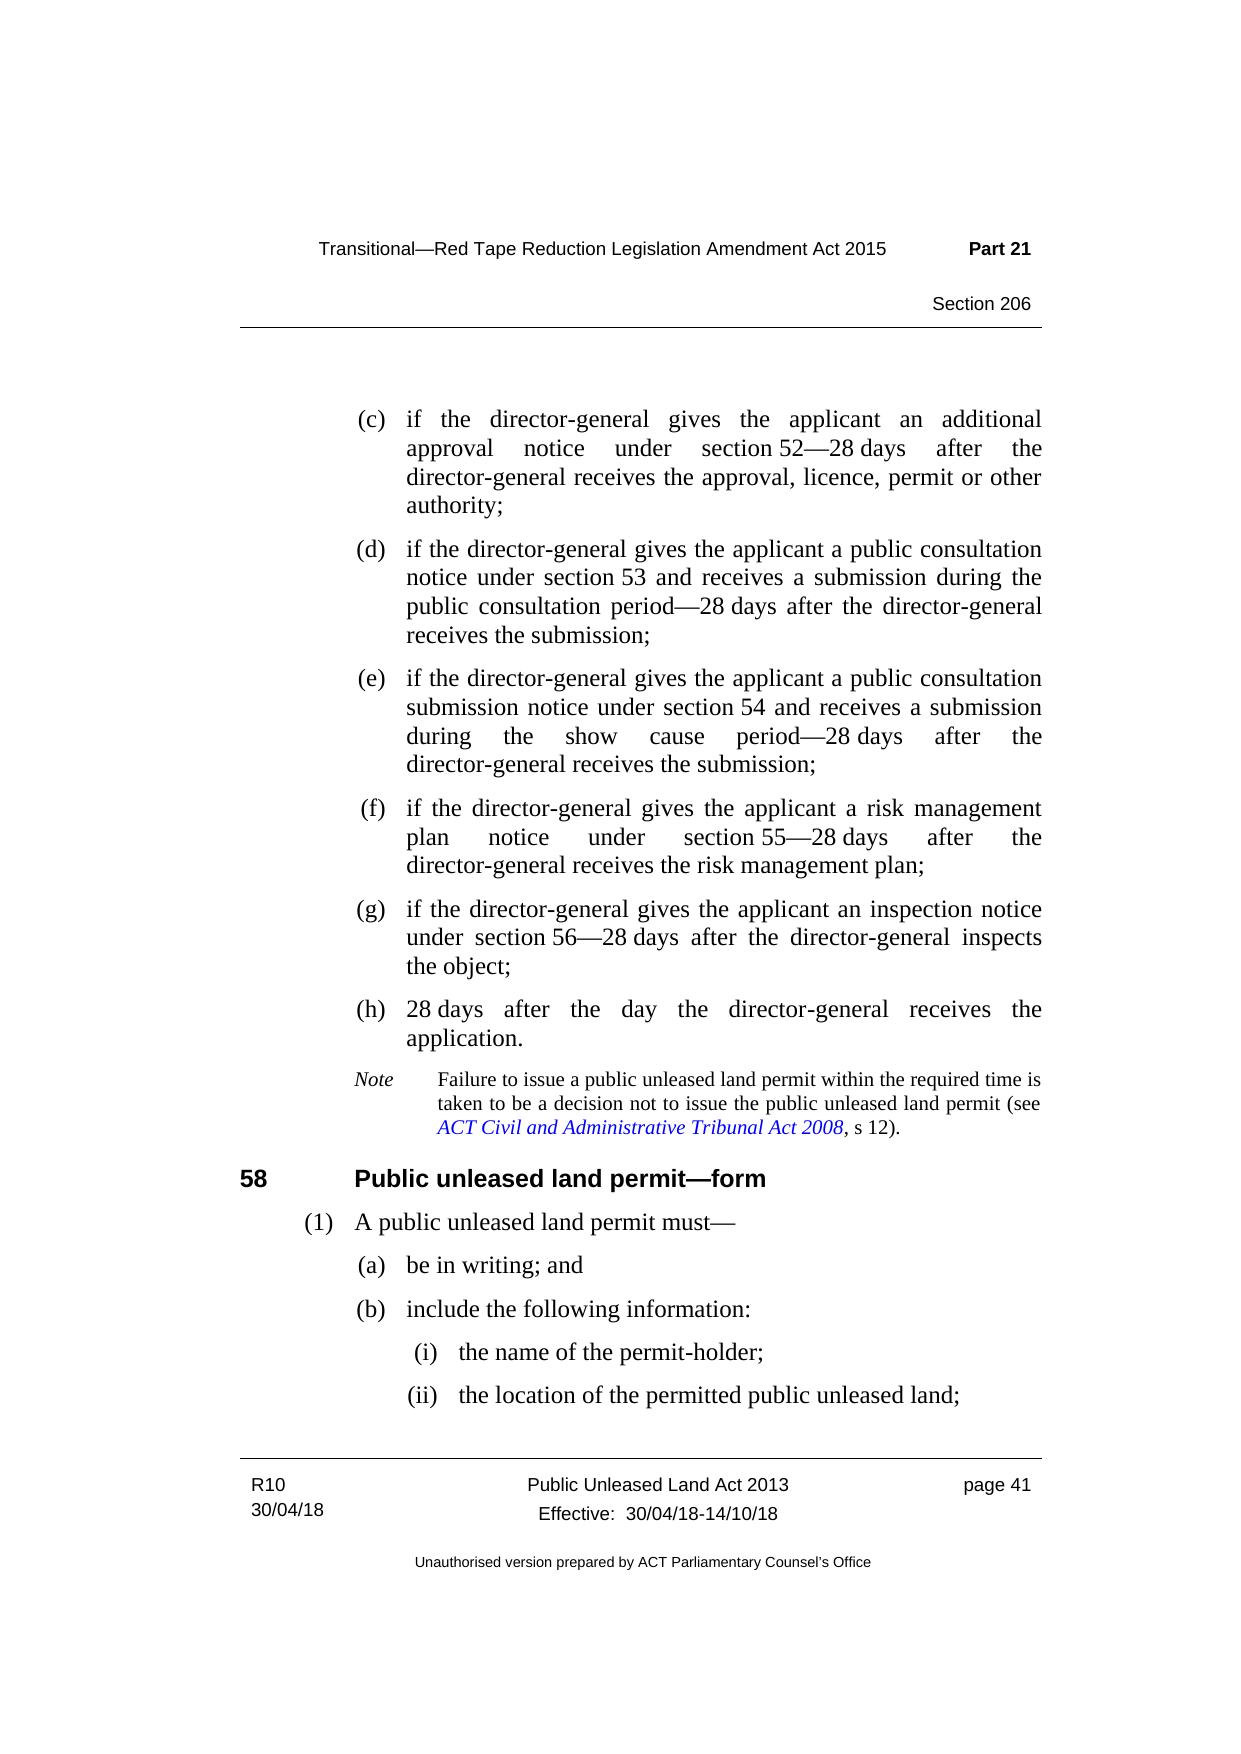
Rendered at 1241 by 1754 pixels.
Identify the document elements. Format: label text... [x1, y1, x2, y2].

text (1) A public unleased land permit must— [239, 1207, 1042, 1236]
text (b) include the following information: [239, 1294, 1042, 1323]
text Note Failure to issue a public unleased land permit within the required time is taken to be a decision not to issue the public unleased land permit (see ACT Civil and Administrative Tribunal Act 2008, s 12). [354, 1067, 1042, 1139]
text (d) if the director-general gives the applicant a public consultation notice under section 53 and receives a submission during the public consultation period—28 days after the director-general receives the submission; [239, 534, 1042, 649]
text (h) 28 days after the day the director-general receives the application. [239, 994, 1042, 1052]
text (e) if the director-general gives the applicant a public consultation submission notice under section 54 and receives a submission during the show cause period—28 days after the director-general receives the submission; [239, 663, 1042, 778]
text 58 Public unleased land permit—form [239, 1164, 1042, 1193]
text (g) if the director-general gives the applicant an inspection notice under section 56—28 days after the director-general inspects the object; [239, 894, 1042, 980]
text (f) if the director-general gives the applicant a risk management plan notice under section 55—28 days after the director-general receives the risk management plan; [239, 793, 1042, 879]
text (a) be in writing; and [239, 1251, 1042, 1279]
text (i) the name of the permit-holder; [239, 1337, 1042, 1366]
text (ii) the location of the permitted public unleased land; [239, 1381, 1042, 1409]
text (c) if the director-general gives the applicant an additional approval notice under section 52—28 days after the director-general receives the approval, licence, permit or other authority; [239, 404, 1042, 519]
